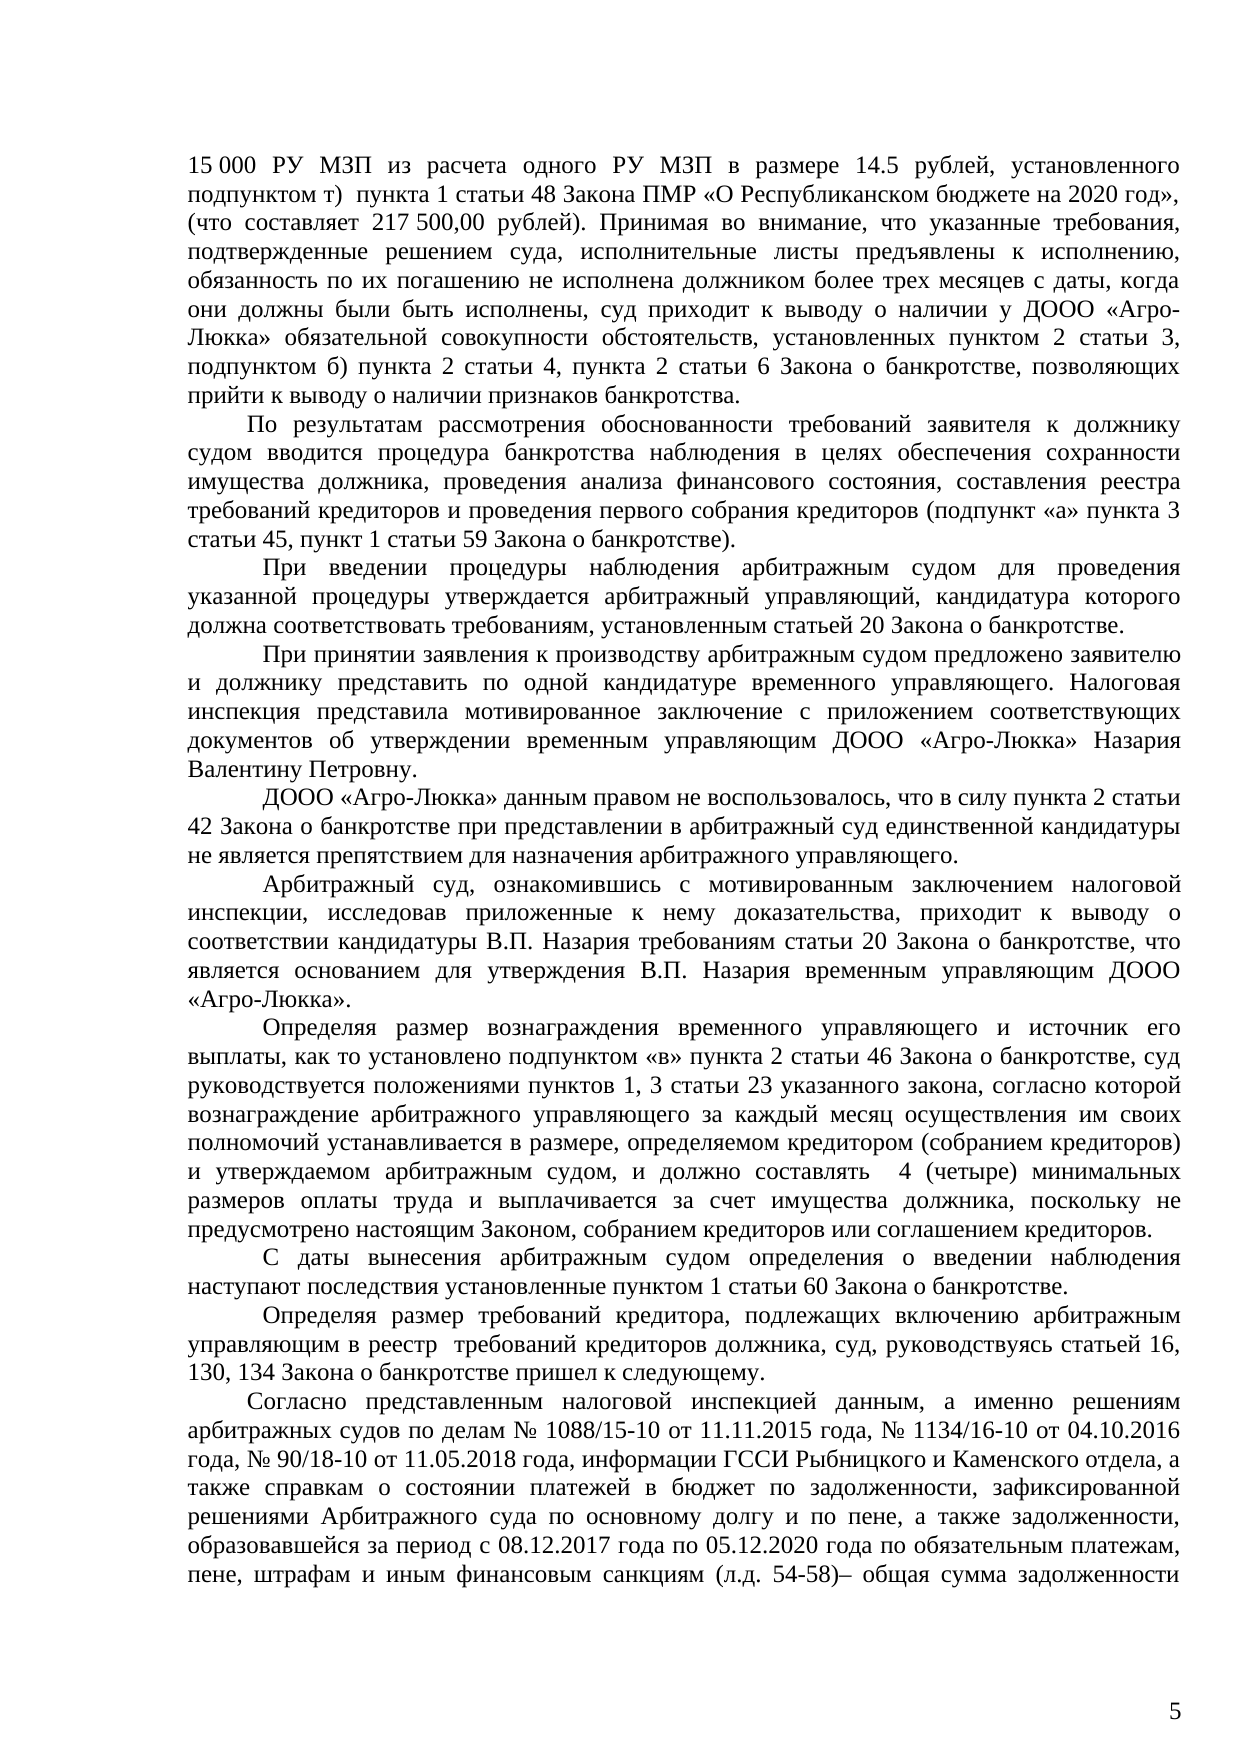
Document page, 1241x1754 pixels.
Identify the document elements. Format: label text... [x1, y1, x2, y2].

text ДООО «Агро-Люкка» данным правом не воспользовалось, что в силу пункта 2 статьи 42 Закона о банкротстве при представлении в арбитражный суд единственной кандидатуры не является препятствием для назначения арбитражного управляющего. [187, 782, 1182, 869]
text При введении процедуры наблюдения арбитражным судом для проведения указанной процедуры утверждается арбитражный управляющий, кандидатура которого должна соответствовать требованиям, установленным статьей 20 Закона о банкротстве. [187, 552, 1182, 639]
text Определяя размер вознаграждения временного управляющего и источник его выплаты, как то установлено подпунктом «в» пункта 2 статьи 46 Закона о банкротстве, суд руководствуется положениями пунктов 1, 3 статьи 23 указанного закона, согласно которой вознаграждение арбитражного управляющего за каждый месяц осуществления им своих полномочий устанавливается в размере, определяемом кредитором (собранием кредиторов) и утверждаемом арбитражным судом, и должно составлять 4 (четыре) минимальных размеров оплаты труда и выплачивается за счет имущества должника, поскольку не предусмотрено настоящим Законом, собранием кредиторов или соглашением кредиторов. [187, 1012, 1182, 1242]
text Определяя размер требований кредитора, подлежащих включению арбитражным управляющим в реестр требований кредиторов должника, суд, руководствуясь статьей 16, 130, 134 Закона о банкротстве пришел к следующему. [187, 1300, 1182, 1386]
text Арбитражный суд, ознакомившись с мотивированным заключением налоговой инспекции, исследовав приложенные к нему доказательства, приходит к выводу о соответствии кандидатуры В.П. Назария требованиям статьи 20 Закона о банкротстве, что является основанием для утверждения В.П. Назария временным управляющим ДООО «Агро-Люкка». [187, 869, 1182, 1012]
text По результатам рассмотрения обоснованности требований заявителя к должнику судом вводится процедура банкротства наблюдения в целях обеспечения сохранности имущества должника, проведения анализа финансового состояния, составления реестра требований кредиторов и проведения первого собрания кредиторов (подпункт «а» пункта 3 статьи 45, пункт 1 статьи 59 Закона о банкротстве). [187, 409, 1181, 552]
text С даты вынесения арбитражным судом определения о введении наблюдения наступают последствия установленные пунктом 1 статьи 60 Закона о банкротстве. [187, 1242, 1182, 1300]
text При принятии заявления к производству арбитражным судом предложено заявителю и должнику представить по одной кандидатуре временного управляющего. Налоговая инспекция представила мотивированное заключение с приложением соответствующих документов об утверждении временным управляющим ДООО «Агро-Люкка» Назария Валентину Петровну. [187, 639, 1182, 782]
